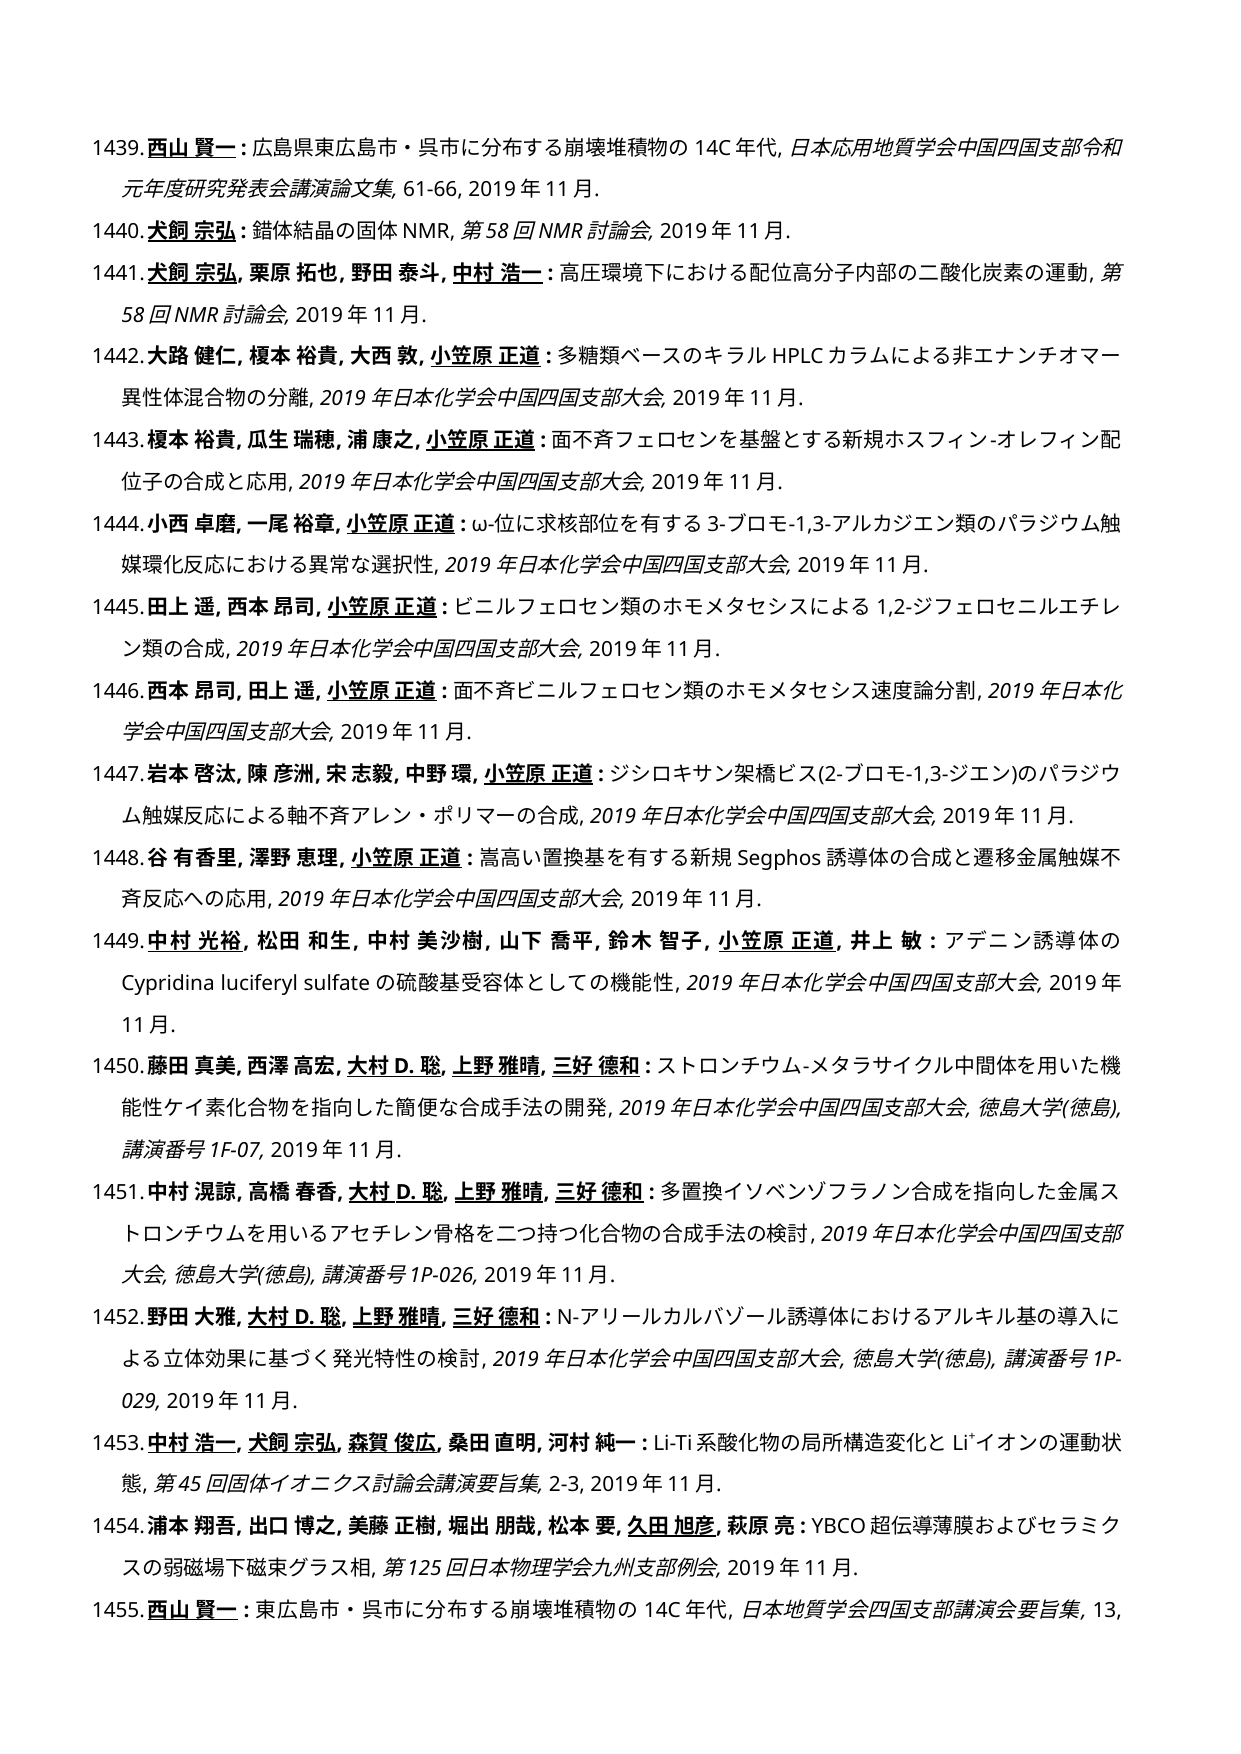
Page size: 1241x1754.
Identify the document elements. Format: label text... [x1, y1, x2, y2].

list 犬飼 宗弘 : 錯体結晶の固体NMR, 第58回 NMR討論会, 2019年11月. [92, 209, 1122, 250]
list 中村 滉諒, 高橋 春香, 大村 D. 聡, 上野 雅晴, 三好 德和 : 多置換イソベンゾフラノン合成を指向した金属ストロンチウムを用いるアセチレン骨格を二つ持つ化合物の合成手法の検討, 2019年日本化学会中国四国支部大会, 徳島大学(徳島), 講演番号1P-026, 2019年11月. [92, 1169, 1122, 1295]
list 犬飼 宗弘, 栗原 拓也, 野田 泰斗, 中村 浩一 : 高圧環境下における配位高分子内部の二酸化炭素の運動, 第58回 NMR討論会, 2019年11月. [92, 250, 1122, 334]
list 小西 卓磨, 一尾 裕章, 小笠原 正道 : ω-位に求核部位を有する3-ブロモ-1,3-アルカジエン類のパラジウム触媒環化反応における異常な選択性, 2019年日本化学会中国四国支部大会, 2019年11月. [92, 501, 1122, 584]
list 大路 健仁, 榎本 裕貴, 大西 敦, 小笠原 正道 : 多糖類ベースのキラルHPLCカラムによる非エナンチオマー異性体混合物の分離, 2019年日本化学会中国四国支部大会, 2019年11月. [92, 334, 1122, 417]
list 中村 浩一, 犬飼 宗弘, 森賀 俊広, 桑田 直明, 河村 純一 : Li-Ti系酸化物の局所構造変化とLi+イオンの運動状態, 第45回固体イオニクス討論会講演要旨集, 2-3, 2019年11月. [92, 1420, 1122, 1503]
list 田上 遥, 西本 昂司, 小笠原 正道 : ビニルフェロセン類のホモメタセシスによる1,2-ジフェロセニルエチレン類の合成, 2019年日本化学会中国四国支部大会, 2019年11月. [92, 584, 1122, 668]
list 西山 賢一 : 広島県東広島市・呉市に分布する崩壊堆積物の14C年代, 日本応用地質学会中国四国支部令和元年度研究発表会講演論文集, 61-66, 2019年11月. [92, 125, 1122, 209]
list 西本 昂司, 田上 遥, 小笠原 正道 : 面不斉ビニルフェロセン類のホモメタセシス速度論分割, 2019年日本化学会中国四国支部大会, 2019年11月. [92, 668, 1122, 752]
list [92, 1587, 1122, 1629]
list 浦本 翔吾, 出口 博之, 美藤 正樹, 堀出 朋哉, 松本 要, 久田 旭彦, 萩原 亮 : YBCO超伝導薄膜およびセラミクスの弱磁場下磁束グラス相, 第125回日本物理学会九州支部例会, 2019年11月. [92, 1503, 1122, 1587]
list 中村 光裕, 松田 和生, 中村 美沙樹, 山下 喬平, 鈴木 智子, 小笠原 正道, 井上 敏 : アデニン誘導体のCypridina luciferyl sulfateの硫酸基受容体としての機能性, 2019年日本化学会中国四国支部大会, 2019年11月. [92, 919, 1122, 1044]
list 野田 大雅, 大村 D. 聡, 上野 雅晴, 三好 德和 : N-アリールカルバゾール誘導体におけるアルキル基の導入による立体効果に基づく発光特性の検討, 2019年日本化学会中国四国支部大会, 徳島大学(徳島), 講演番号1P-029, 2019年11月. [92, 1295, 1122, 1420]
list 藤田 真美, 西澤 高宏, 大村 D. 聡, 上野 雅晴, 三好 德和 : ストロンチウム-メタラサイクル中間体を用いた機能性ケイ素化合物を指向した簡便な合成手法の開発, 2019年日本化学会中国四国支部大会, 徳島大学(徳島), 講演番号1F-07, 2019年11月. [92, 1044, 1122, 1169]
list 谷 有香里, 澤野 恵理, 小笠原 正道 : 嵩高い置換基を有する新規Segphos誘導体の合成と遷移金属触媒不斉反応への応用, 2019年日本化学会中国四国支部大会, 2019年11月. [92, 835, 1122, 919]
list 岩本 啓汰, 陳 彦洲, 宋 志毅, 中野 環, 小笠原 正道 : ジシロキサン架橋ビス(2-ブロモ-1,3-ジエン)のパラジウム触媒反応による軸不斉アレン・ポリマーの合成, 2019年日本化学会中国四国支部大会, 2019年11月. [92, 752, 1122, 835]
list 榎本 裕貴, 瓜生 瑞穂, 浦 康之, 小笠原 正道 : 面不斉フェロセンを基盤とする新規ホスフィン-オレフィン配位子の合成と応用, 2019年日本化学会中国四国支部大会, 2019年11月. [92, 417, 1122, 501]
